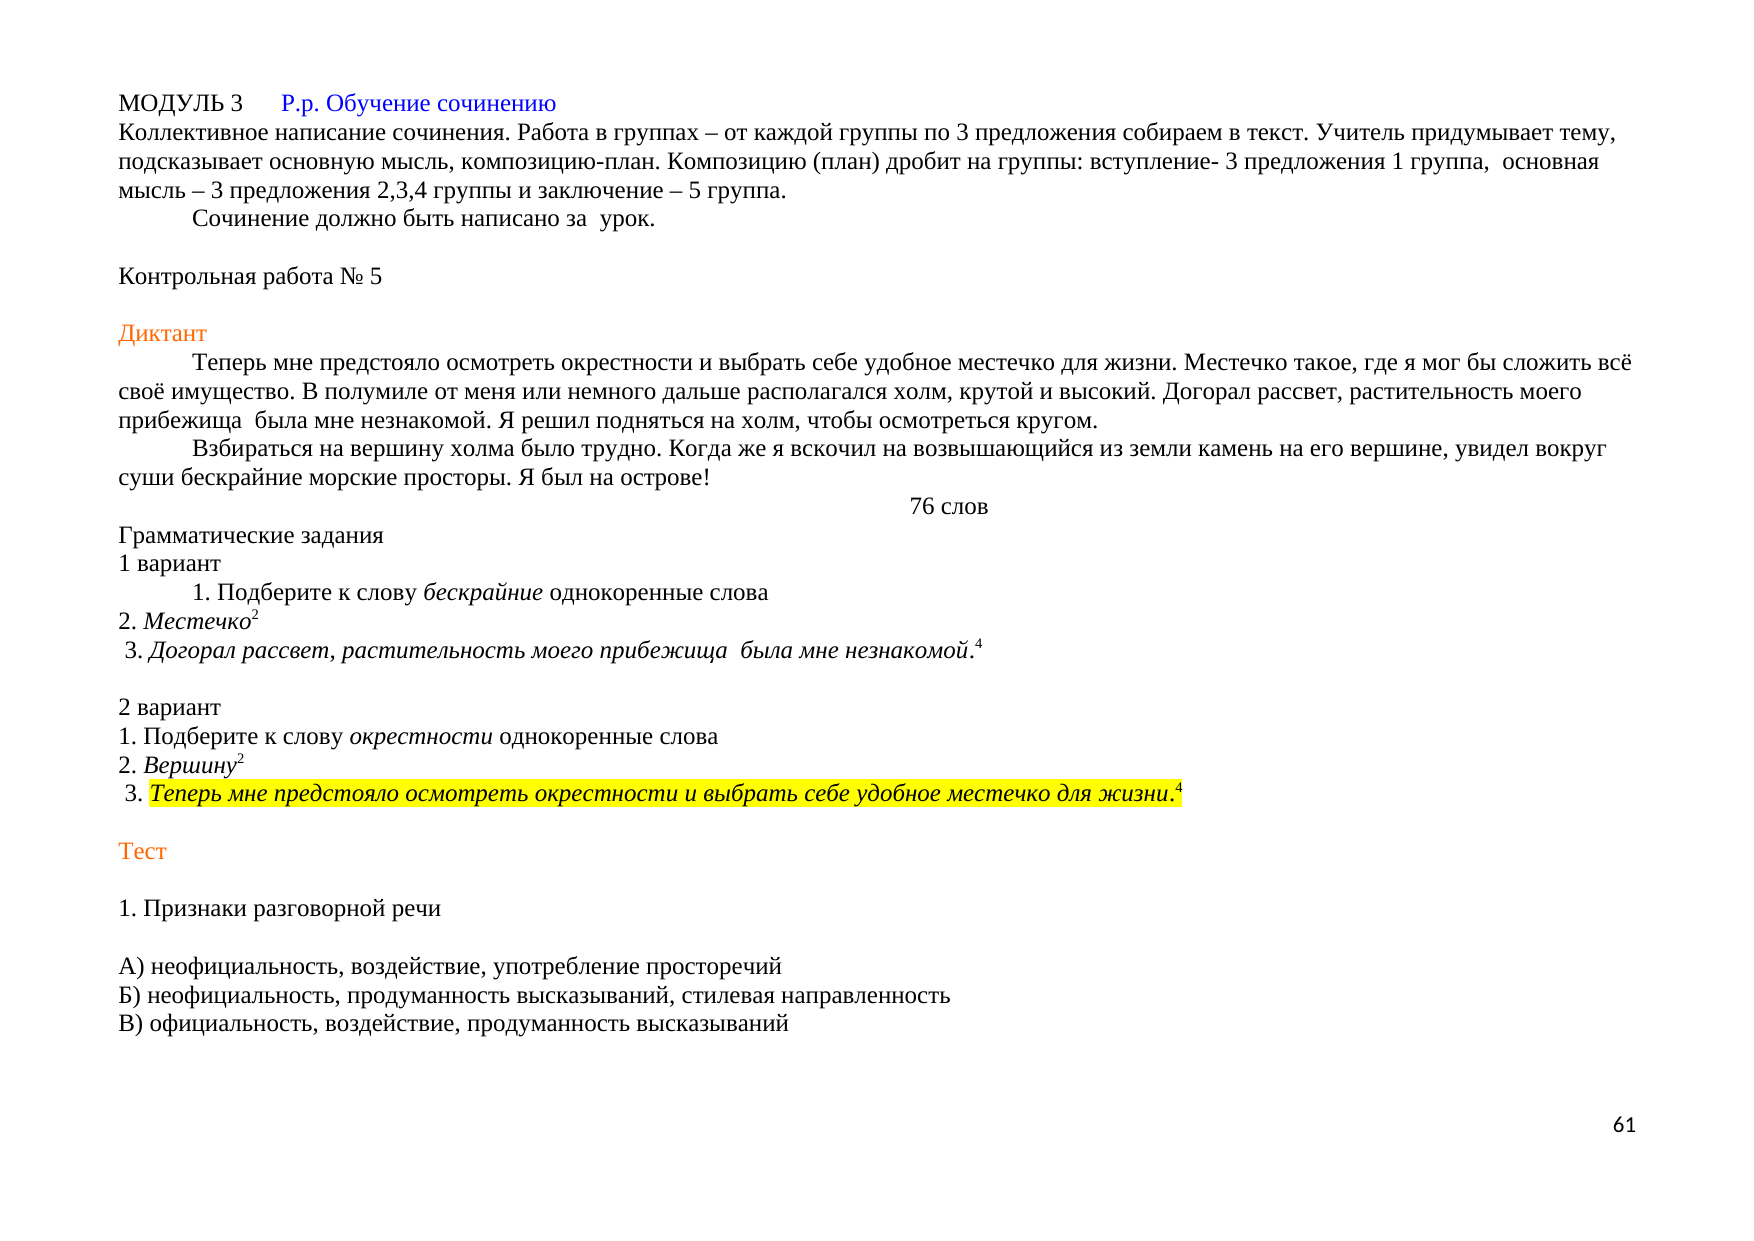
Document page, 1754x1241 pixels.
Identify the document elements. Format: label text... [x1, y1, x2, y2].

text Теперь мне предстояло осмотреть окрестности и выбрать себе удобное местечко для жизни. Местечко такое, где я мог бы сложить всё своё имущество. В полумиле от меня или немного дальше располагался холм, крутой и высокий. Догорал рассвет, растительность моего прибежища была мне незнакомой. Я решил подняться на холм, чтобы осмотреться кругом. [118, 347, 1636, 433]
text Взбираться на вершину холма было трудно. Когда же я вскочил на возвышающийся из земли камень на его вершине, увидел вокруг суши бескрайние морские просторы. Я был на острове! [118, 433, 1636, 491]
text 1. Подберите к слову бескрайние однокоренные слова [118, 577, 1636, 606]
text 2. Местечко2 [118, 606, 1636, 635]
text 1. Подберите к слову окрестности однокоренные слова [118, 721, 1636, 750]
text 1 вариант [118, 548, 1636, 577]
text Тест [118, 836, 1636, 865]
text МОДУЛЬ 3 Р.р. Обучение сочинению [118, 88, 1636, 117]
text А) неофициальность, воздействие, употребление просторечий [118, 951, 1636, 980]
text Сочинение должно быть написано за урок. [118, 203, 1636, 232]
text 3. Догорал рассвет, растительность моего прибежища была мне незнакомой.4 [118, 635, 1636, 663]
text 2. Вершину2 [118, 750, 1636, 778]
text Диктант [118, 318, 1636, 347]
text Б) неофициальность, продуманность высказываний, стилевая направленность В) официальность, воздействие, продуманность высказываний [118, 980, 1636, 1037]
text Грамматические задания [118, 520, 1636, 548]
text Коллективное написание сочинения. Работа в группах – от каждой группы по 3 предложения собираем в текст. Учитель придумывает тему, подсказывает основную мысль, композицию-план. Композицию (план) дробит на группы: вступление- 3 предложения 1 группа, основная мысль – 3 предложения 2,3,4 группы и заключение – 5 группа. [118, 117, 1636, 203]
text 2 вариант [118, 692, 1636, 721]
text Контрольная работа № 5 [118, 261, 1636, 290]
text 1. Признаки разговорной речи [118, 893, 1636, 922]
text 3. Теперь мне предстояло осмотреть окрестности и выбрать себе удобное местечко для жизни.4 [118, 778, 1636, 807]
text 76 слов [118, 491, 1636, 520]
